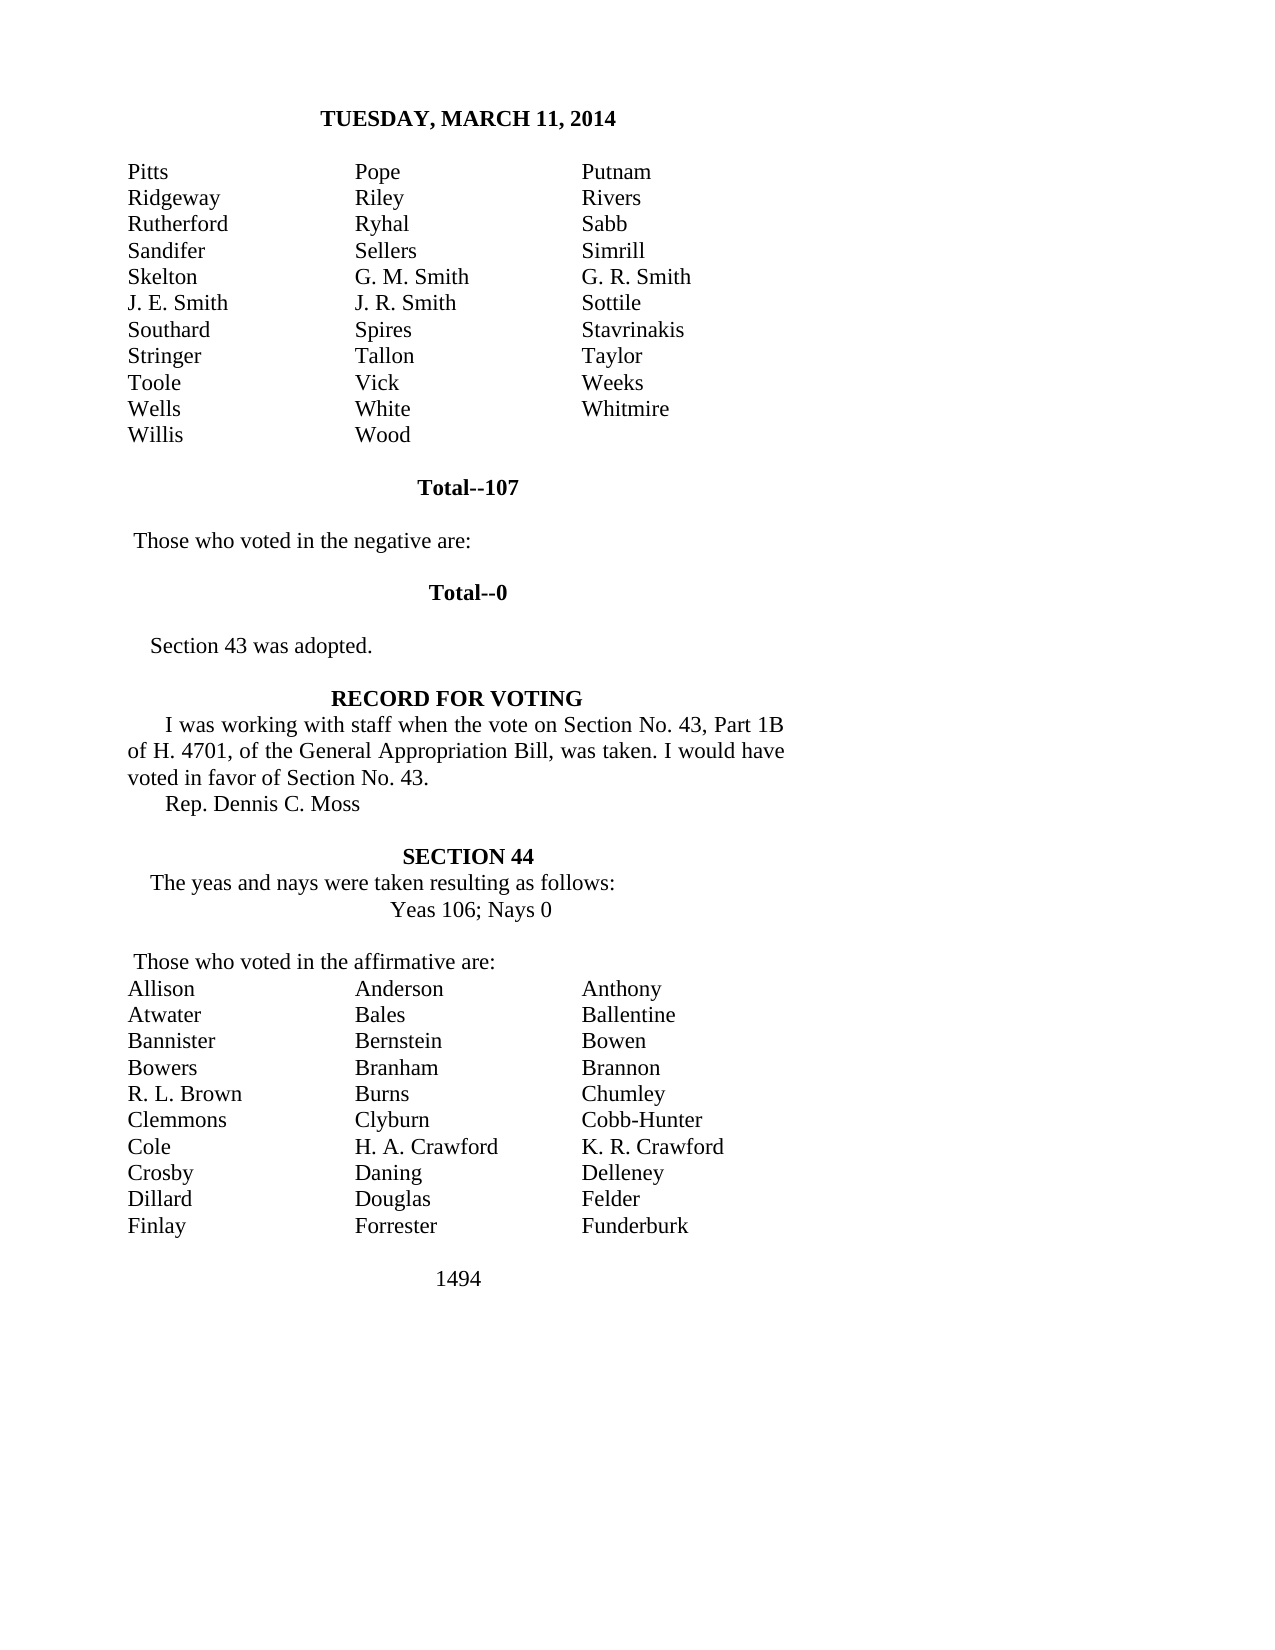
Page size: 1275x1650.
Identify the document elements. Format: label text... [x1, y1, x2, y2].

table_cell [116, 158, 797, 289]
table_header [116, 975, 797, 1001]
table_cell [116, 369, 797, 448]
text Those who voted in the negative are: [127, 527, 786, 553]
text SECTION 44 [127, 843, 786, 869]
text I was working with staff when the vote on Section No. 43, Part 1B of H. 4701, of the General Appropriation Bill, was taken. I would have voted in favor of Section No. 43. [127, 711, 786, 790]
text Total--107 [127, 474, 786, 500]
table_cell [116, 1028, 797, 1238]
text Those who voted in the affirmative are: [127, 948, 786, 975]
text Total--0 [127, 579, 786, 606]
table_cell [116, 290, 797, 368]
text Rep. Dennis C. Moss [127, 790, 786, 817]
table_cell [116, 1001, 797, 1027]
text Yeas 106; Nays 0 [127, 896, 786, 922]
text Section 43 was adopted. [127, 632, 786, 658]
text The yeas and nays were taken resulting as follows: [127, 869, 786, 896]
title RECORD FOR VOTING [127, 685, 786, 711]
